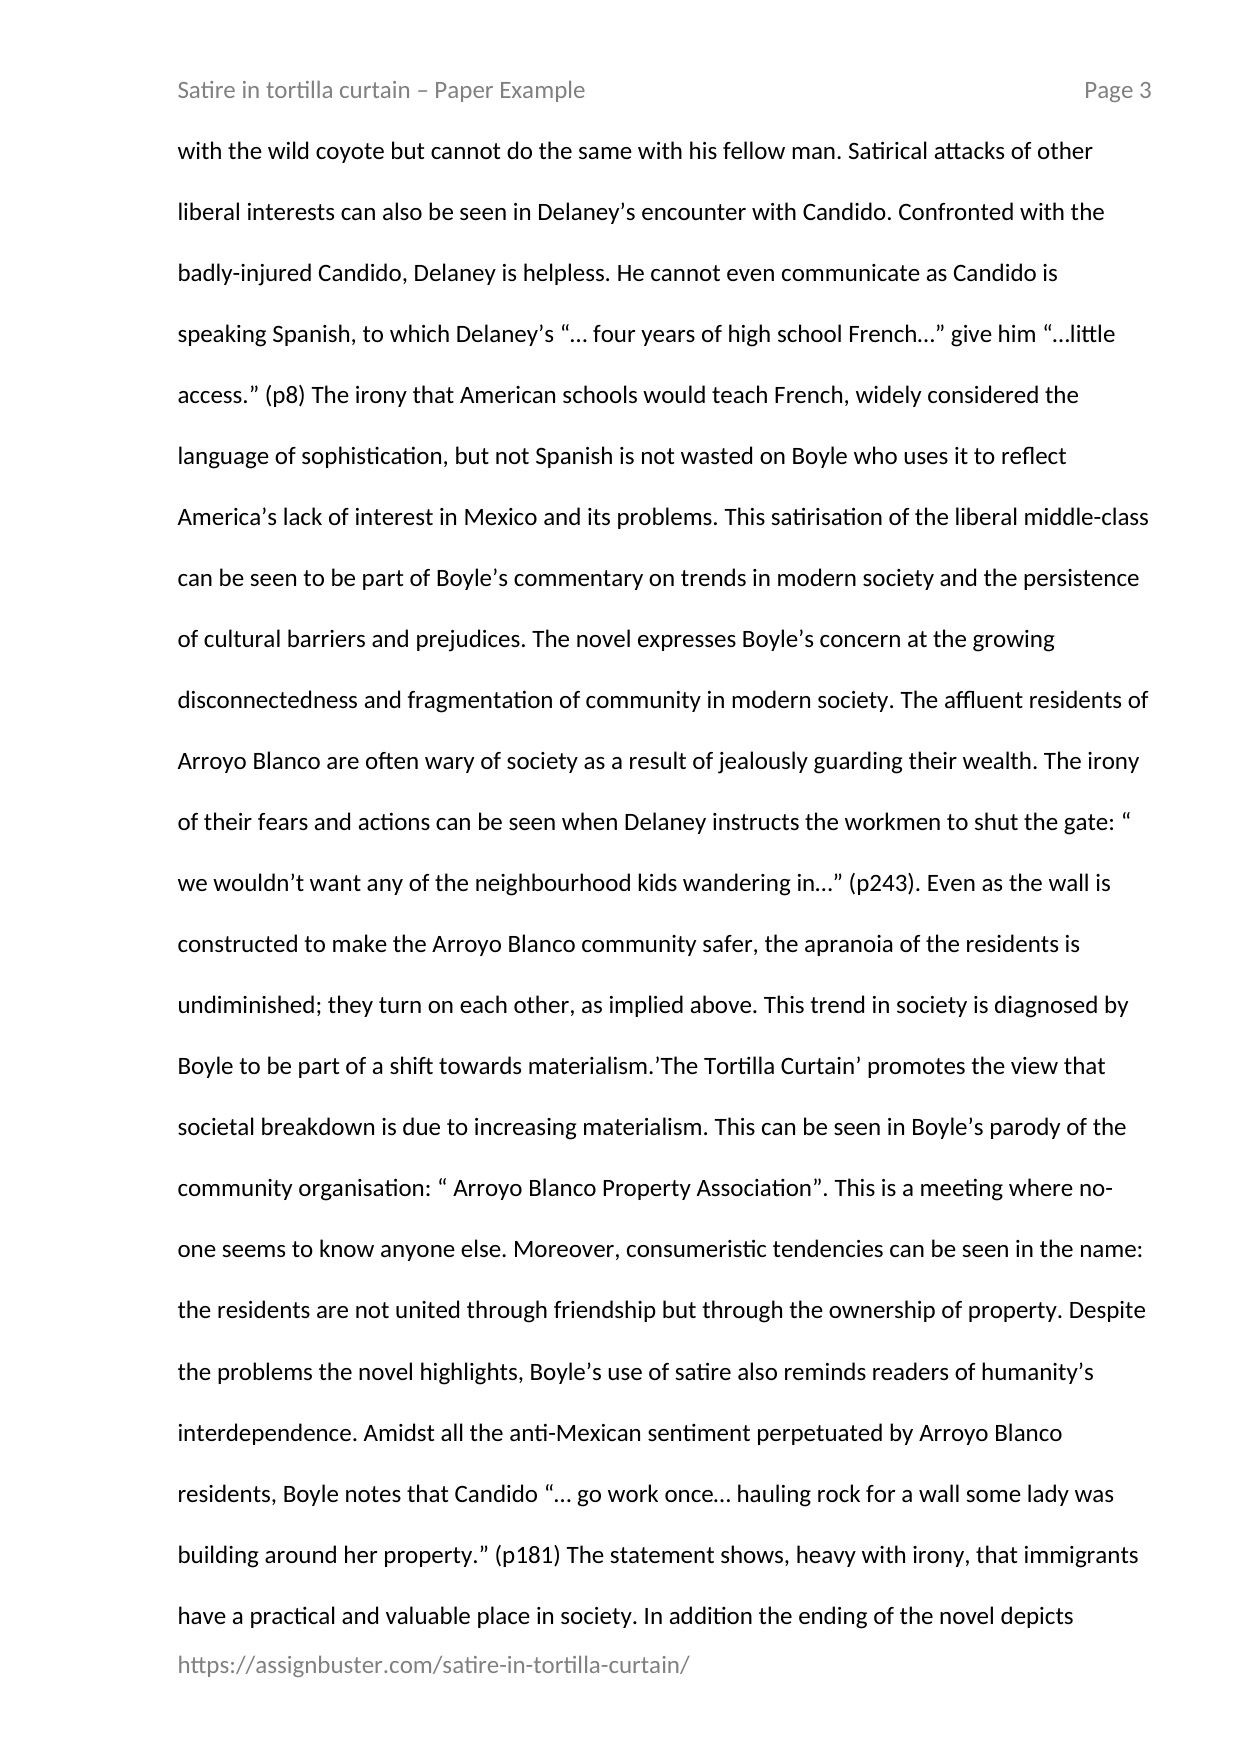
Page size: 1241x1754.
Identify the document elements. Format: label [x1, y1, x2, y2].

text [177, 135, 1152, 1630]
